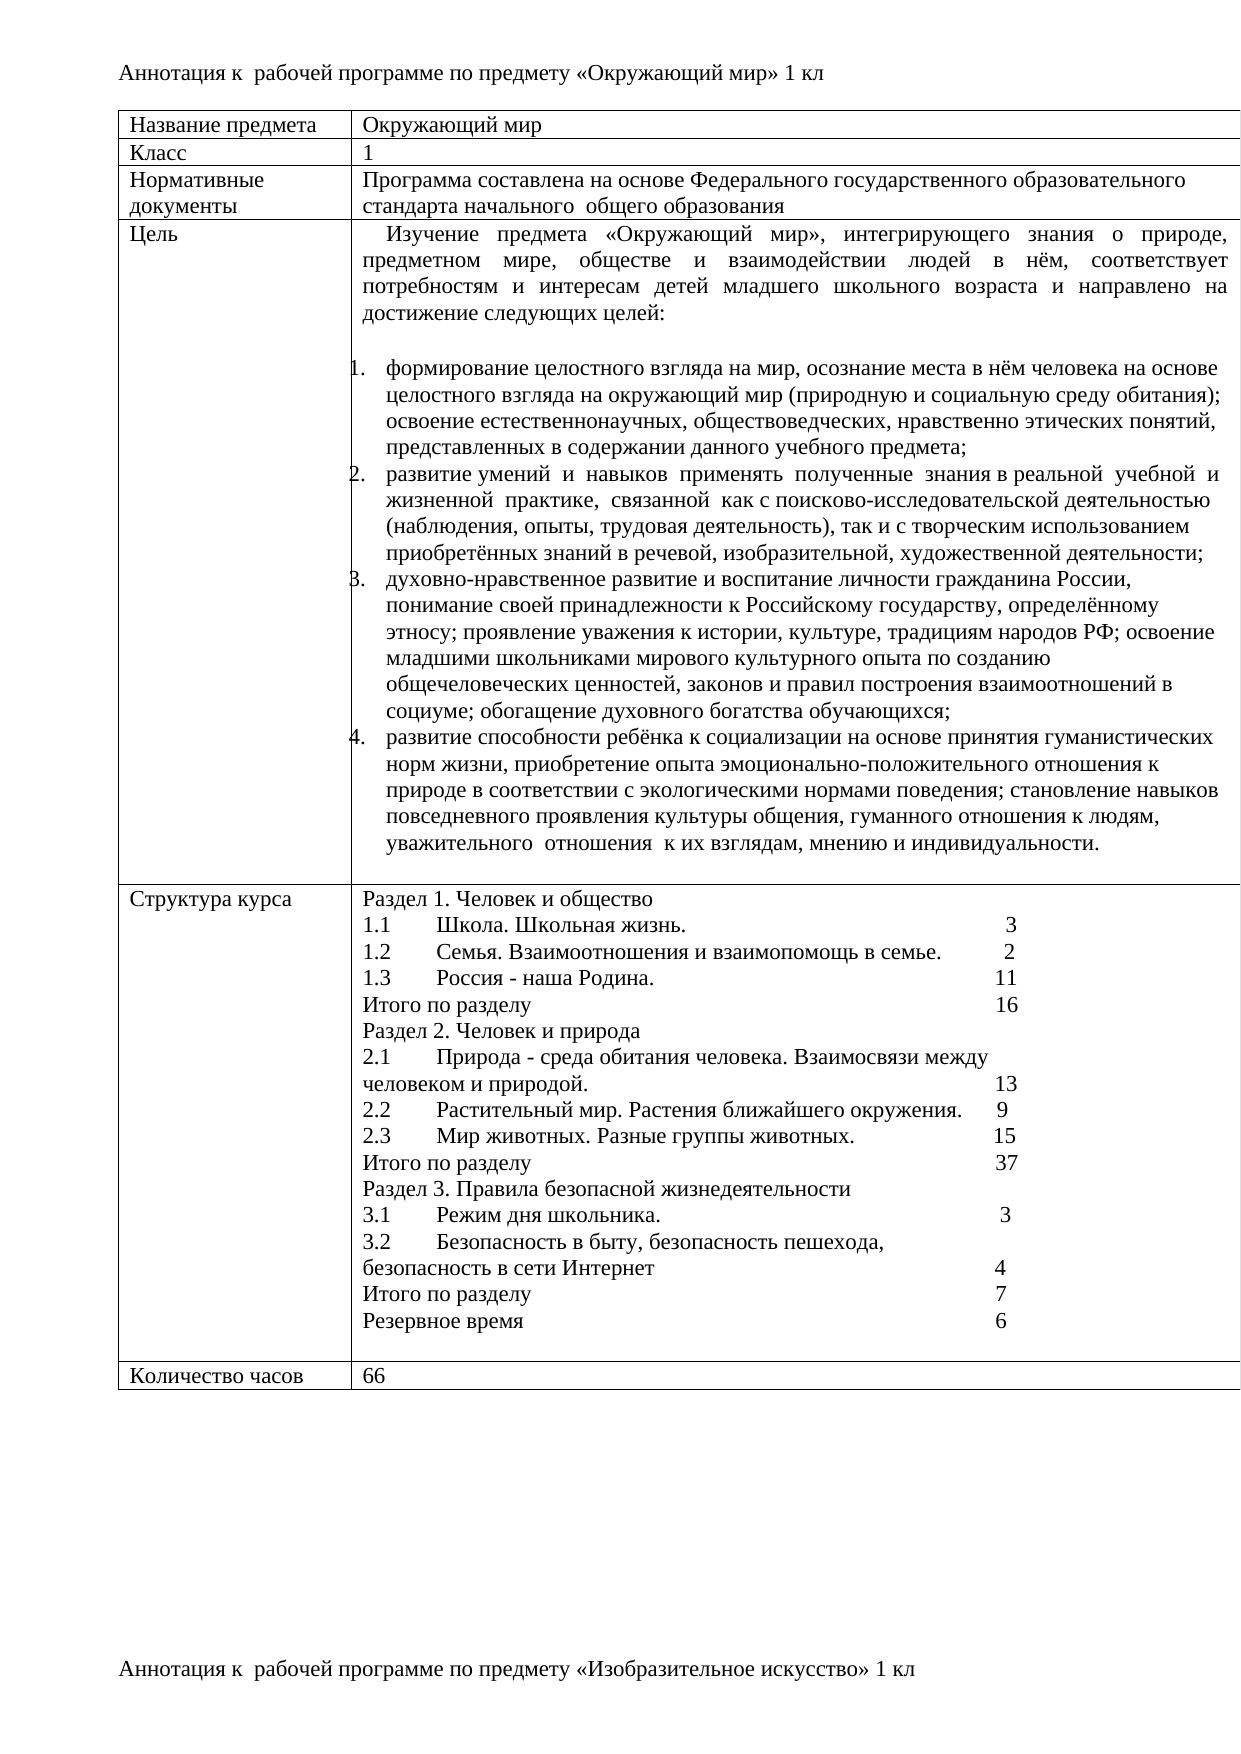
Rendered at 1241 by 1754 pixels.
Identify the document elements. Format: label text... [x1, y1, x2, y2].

table_cell Раздел 1. Человек и общество 1.1 Школа. Школьная жизнь. 3 1.2 Семья. Взаимоотношения и взаимопомощь в семье. 2 1.3 Россия - наша Родина. 11 Итого по разделу 16 Раздел 2. Человек и природа 2.1 Природа - среда обитания человека. Взаимосвязи между человеком и природой. 13 2.2 Растительный мир. Растения ближайшего окружения. 9 2.3 Мир животных. Разные группы животных. 15 Итого по разделу 37 Раздел 3. Правила безопасной жизнедеятельности 3.1 Режим дня школьника. 3 3.2 Безопасность в быту, безопасность пешехода, безопасность в сети Интернет 4 Итого по разделу 7 Резервное время 6 [352, 885, 1240, 1361]
table_cell 1 [352, 139, 1240, 165]
table_cell Структура курса [119, 885, 351, 1361]
text Аннотация к рабочей программе по предмету «Изобразительное искусство» 1 кл [118, 1655, 1181, 1681]
table_header Название предмета [119, 111, 351, 137]
table_cell Количество часов [119, 1362, 351, 1389]
table_cell 66 [352, 1362, 1240, 1389]
table_header Окружающий мир [352, 111, 1240, 137]
table_cell Программа составлена на основе Федерального государственного образовательного стандарта начального общего образования [352, 166, 1240, 219]
table_cell Нормативные документы [119, 166, 351, 219]
text Аннотация к рабочей программе по предмету «Окружающий мир» 1 кл [118, 59, 1181, 85]
table_cell Класс [119, 139, 351, 165]
table_cell Изучение предмета «Окружающий мир», интегрирующего знания о природе, предметном мире, обществе и взаимодействии людей в нём, соответствует потребностям и интересам детей младшего школьного возраста и направлено на достижение следующих целей: формирование целостного взгляда на мир, осознание места в нём человека на основе целостного взгляда на окружающий мир (природную и социальную среду обитания); освоение естественнонаучных, обществоведческих, нравственно этических понятий, представленных в содержании данного учебного предмета; развитие умений и навыков применять полученные знания в реальной учебной и жизненной практике, связанной как с поисково-исследовательской деятельностью (наблюдения, опыты, трудовая деятельность), так и с творческим использованием приобретённых знаний в речевой, изобразительной, художественной деятельности; духовно-нравственное развитие и воспитание личности гражданина России, понимание своей принадлежности к Российскому государству, определённому этносу; проявление уважения к истории, культуре, традициям народов РФ; освоение младшими школьниками мирового культурного опыта по созданию общечеловеческих ценностей, законов и правил построения взаимоотношений в социуме; обогащение духовного богатства обучающихся; развитие способности ребёнка к социализации на основе принятия гуманистических норм жизни, приобретение опыта эмоционально-положительного отношения к природе в соответствии с экологическими нормами поведения; становление навыков повседневного проявления культуры общения, гуманного отношения к людям, уважительного отношения к их взглядам, мнению и индивидуальности. [352, 220, 1240, 884]
table_cell Цель [119, 220, 351, 884]
